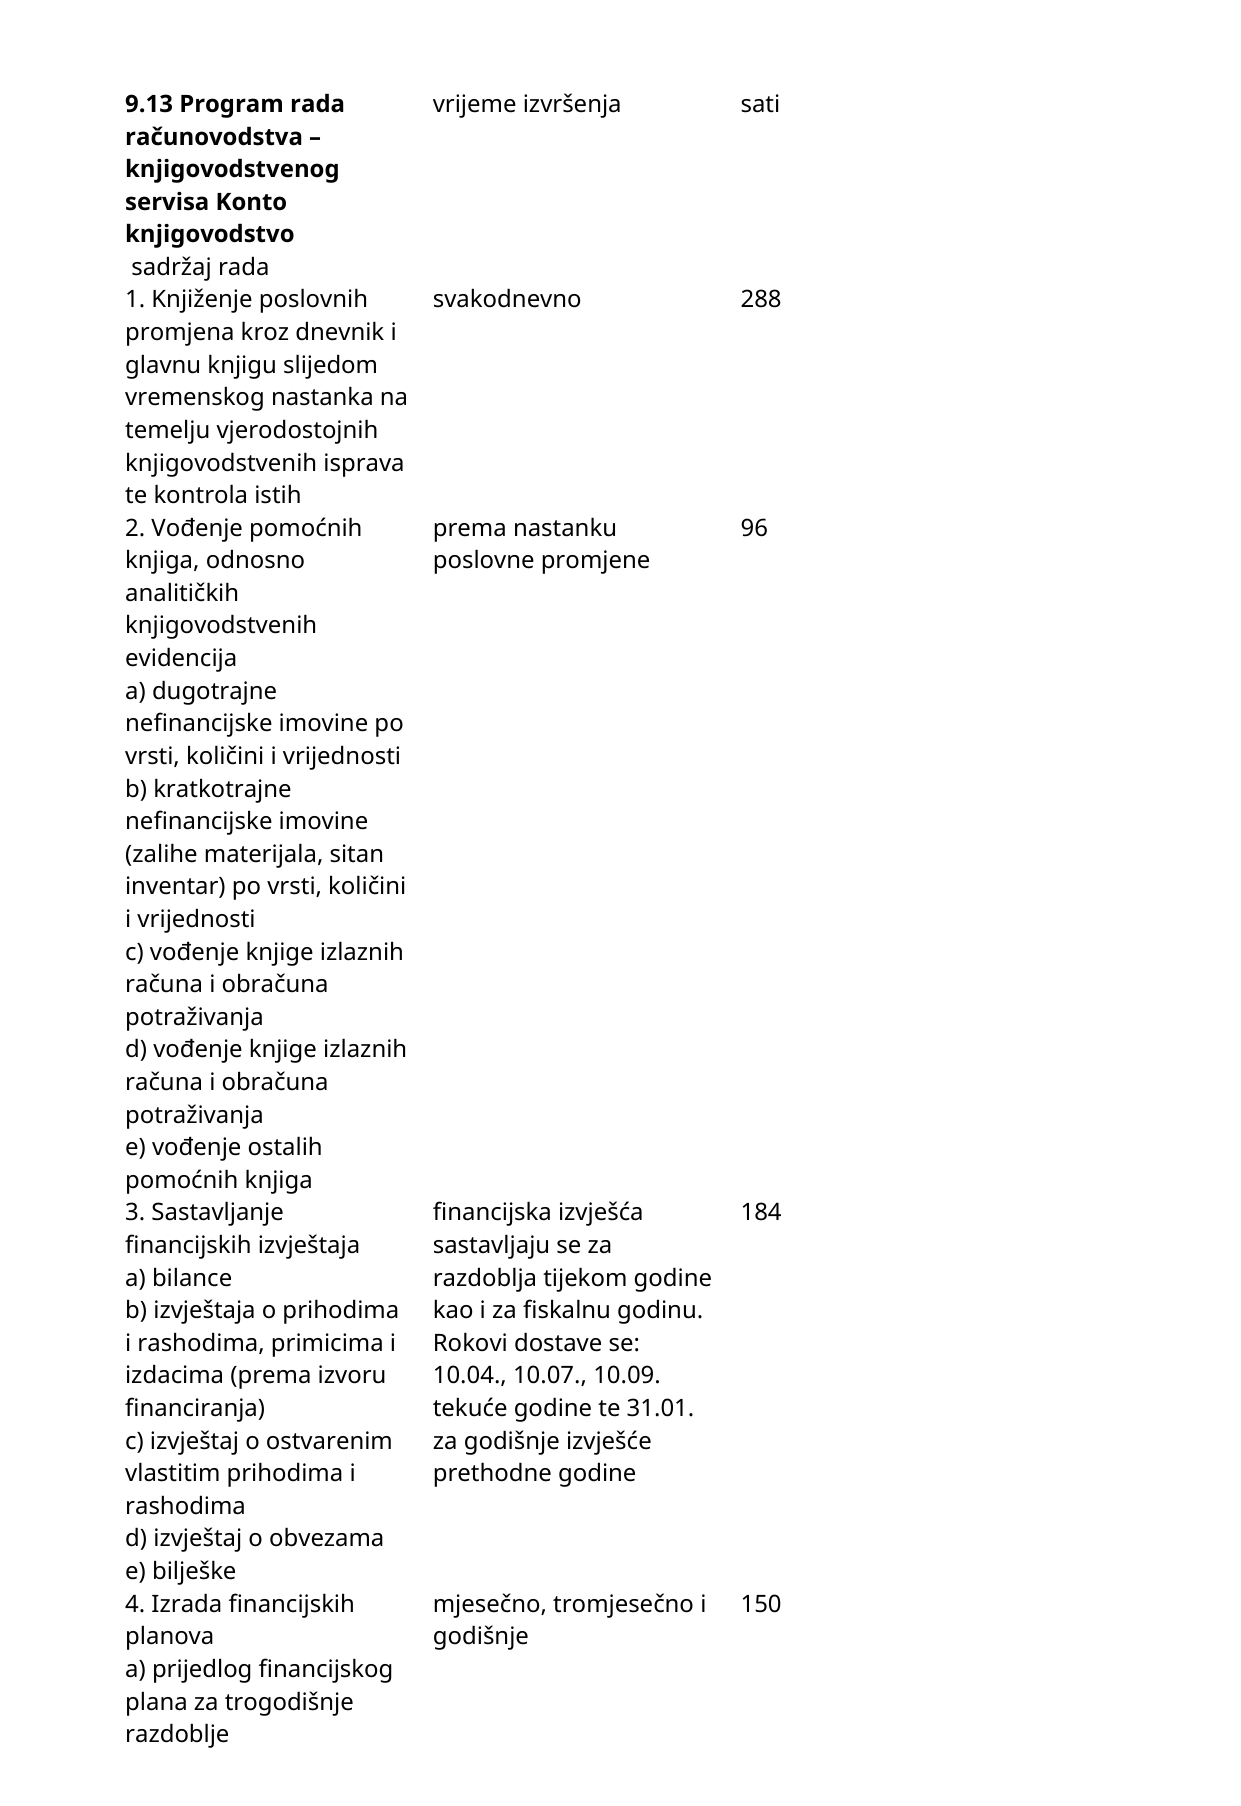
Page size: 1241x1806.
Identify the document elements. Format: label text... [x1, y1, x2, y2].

table_header 9.13 Program rada računovodstva – knjigovodstvenog servisa Konto knjigovodstvo sadržaj rada [114, 87, 421, 282]
table_cell 288 [729, 282, 1037, 511]
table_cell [421, 1586, 729, 1749]
table_cell 96 [729, 511, 1037, 1195]
table_cell svakodnevno [421, 282, 729, 511]
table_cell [114, 1586, 421, 1749]
table_cell financijska izvješća sastavljaju se za razdoblja tijekom godine kao i za fiskalnu godinu. Rokovi dostave se: 10.04., 10.07., 10.09. tekuće godine te 31.01. za godišnje izvješće prethodne godine [421, 1195, 729, 1586]
table_header vrijeme izvršenja [421, 87, 729, 282]
table_cell 150 [729, 1586, 1037, 1749]
table_cell prema nastanku poslovne promjene [421, 511, 729, 1195]
table_header sati [729, 87, 1037, 282]
table_cell 3. Sastavljanje financijskih izvještaja a) bilance b) izvještaja o prihodima i rashodima, primicima i izdacima (prema izvoru financiranja) c) izvještaj o ostvarenim vlastitim prihodima i rashodima d) izvještaj o obvezama e) bilješke [114, 1195, 421, 1586]
table_cell 1. Knjiženje poslovnih promjena kroz dnevnik i glavnu knjigu slijedom vremenskog nastanka na temelju vjerodostojnih knjigovodstvenih isprava te kontrola istih [114, 282, 421, 511]
table_cell 184 [729, 1195, 1037, 1586]
table_cell 2. Vođenje pomoćnih knjiga, odnosno analitičkih knjigovodstvenih evidencija a) dugotrajne nefinancijske imovine po vrsti, količini i vrijednosti b) kratkotrajne nefinancijske imovine (zalihe materijala, sitan inventar) po vrsti, količini i vrijednosti c) vođenje knjige izlaznih računa i obračuna potraživanja d) vođenje knjige izlaznih računa i obračuna potraživanja e) vođenje ostalih pomoćnih knjiga [114, 511, 421, 1195]
